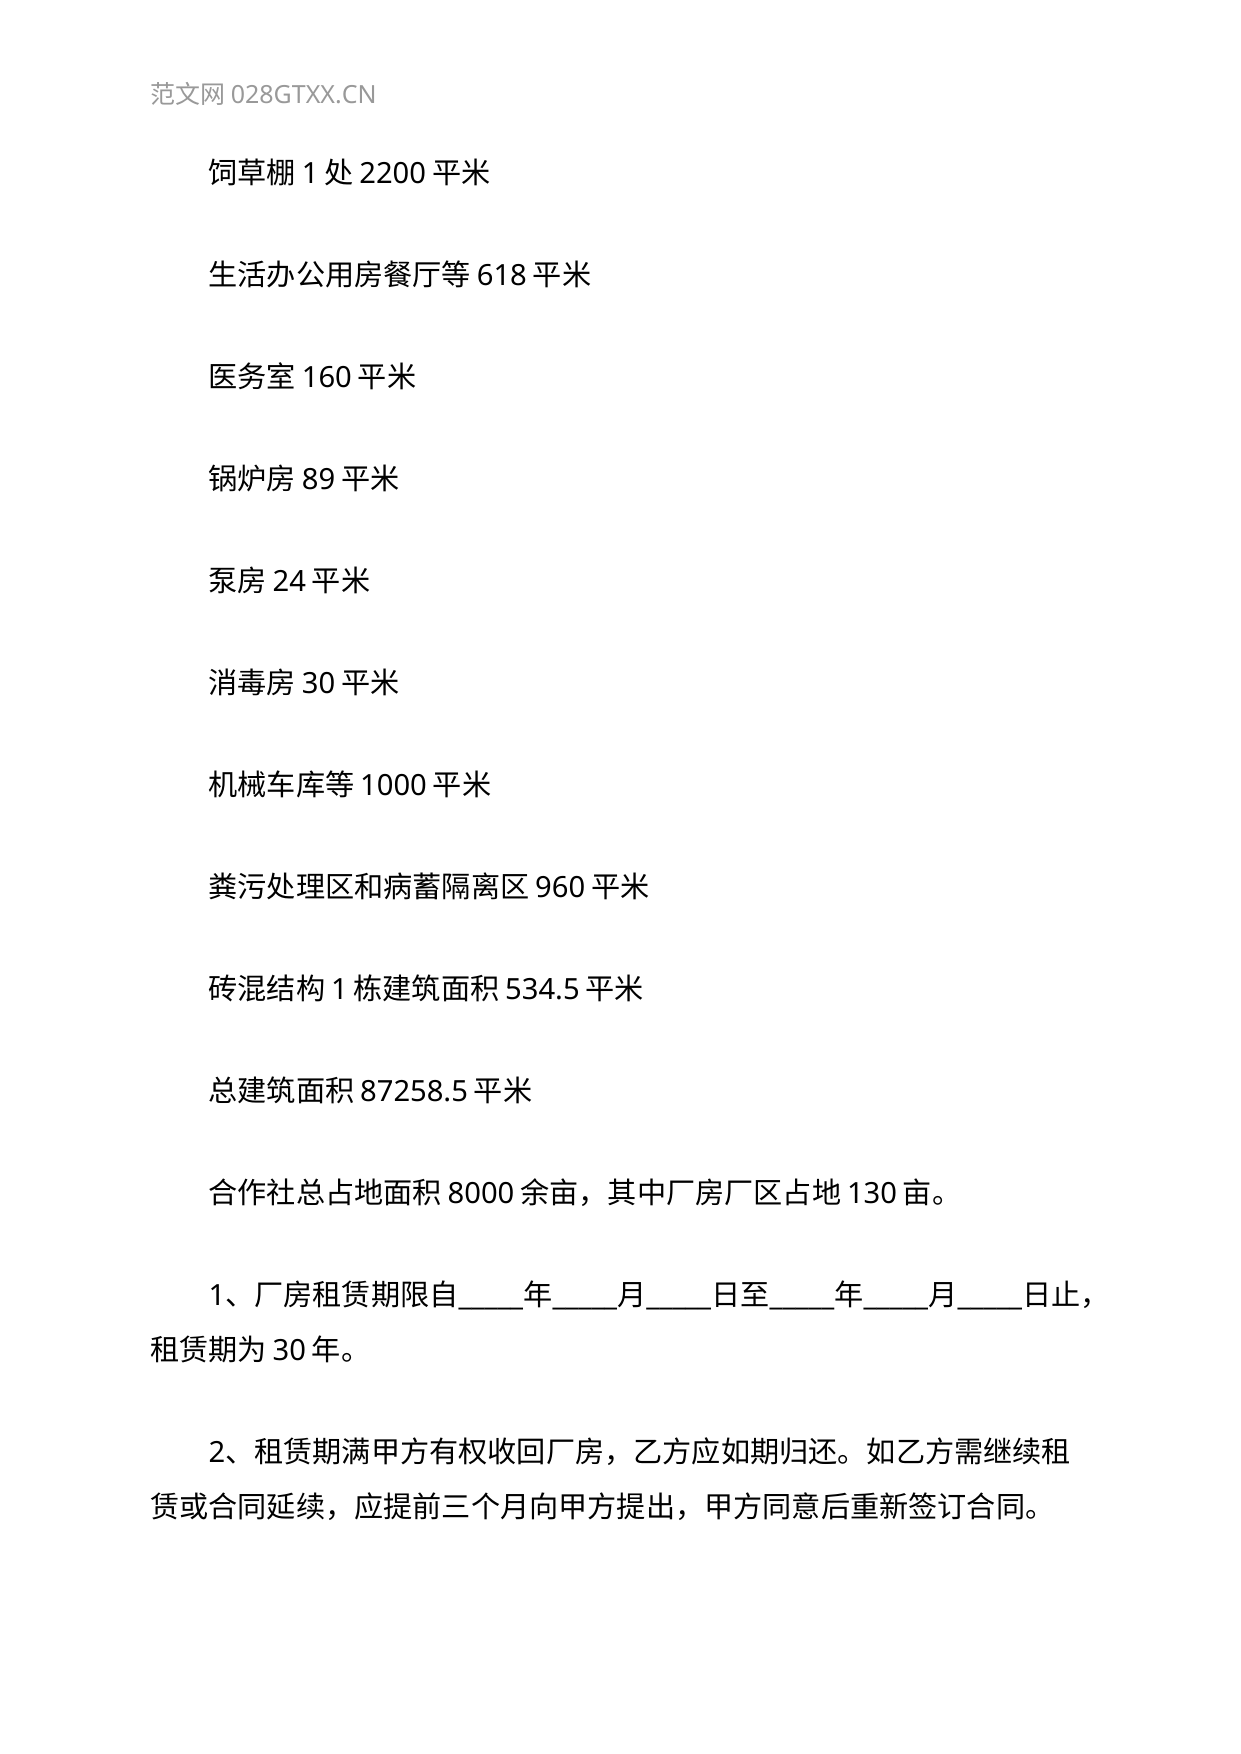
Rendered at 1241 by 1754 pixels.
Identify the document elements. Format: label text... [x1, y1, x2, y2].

text 合作社总占地面积8000余亩，其中厂房厂区占地130亩。 [150, 1170, 1090, 1212]
text 泵房24平米 [150, 558, 1090, 600]
text 砖混结构1栋建筑面积534.5平米 [150, 966, 1090, 1008]
text 饲草棚1处2200平米 [150, 150, 1090, 192]
text 机械车库等1000平米 [150, 762, 1090, 804]
text 总建筑面积87258.5平米 [150, 1068, 1090, 1110]
text 医务室160平米 [150, 354, 1090, 396]
text 粪污处理区和病蓄隔离区960平米 [150, 864, 1090, 906]
text 生活办公用房餐厅等618平米 [150, 252, 1090, 294]
text 1、厂房租赁期限自_____年_____月_____日至_____年_____月_____日止，租赁期为30年。 [150, 1272, 1090, 1369]
text 2、租赁期满甲方有权收回厂房，乙方应如期归还。如乙方需继续租赁或合同延续，应提前三个月向甲方提出，甲方同意后重新签订合同。 [150, 1429, 1090, 1526]
text 消毒房30平米 [150, 660, 1090, 702]
text 锅炉房89平米 [150, 456, 1090, 498]
